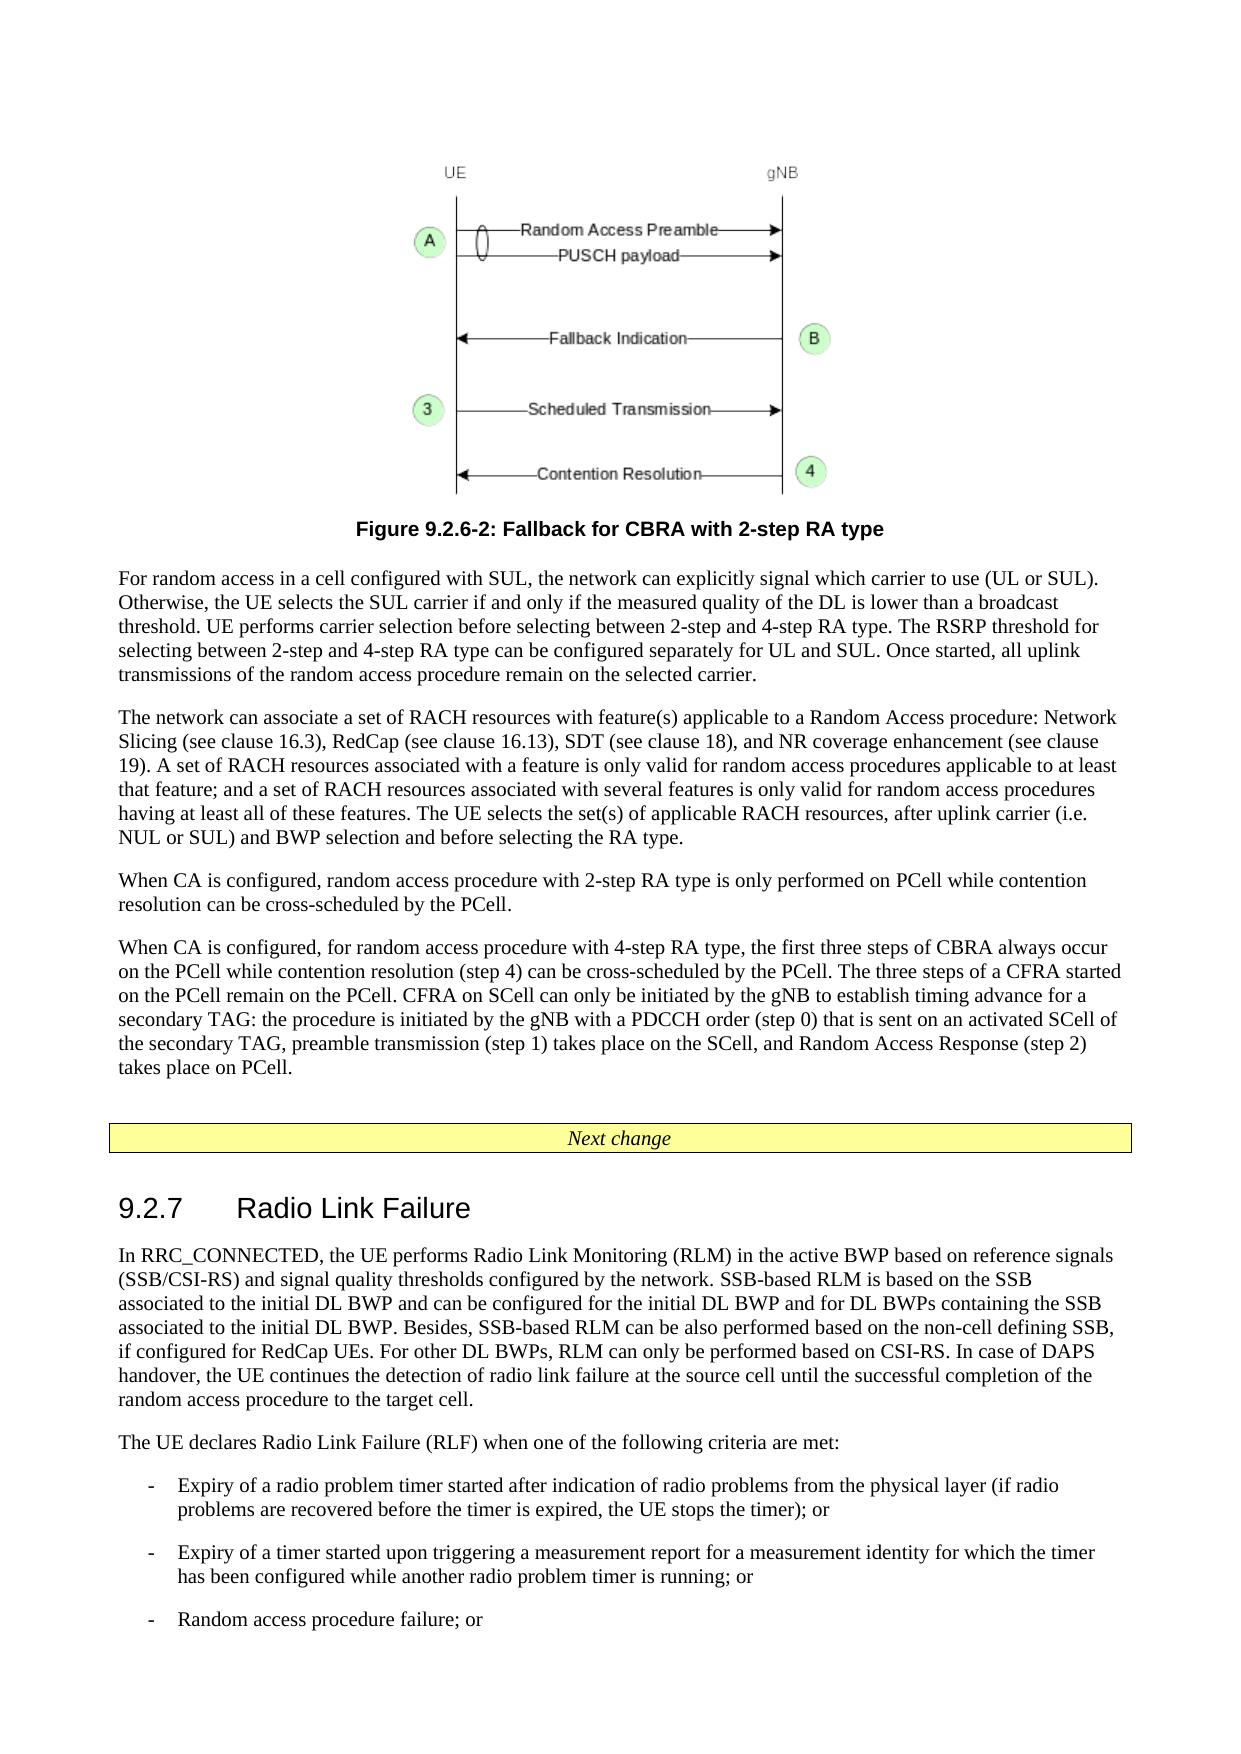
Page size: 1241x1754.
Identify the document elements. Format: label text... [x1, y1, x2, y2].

text The UE declares Radio Link Failure (RLF) when one of the following criteria are met: [118, 1430, 1122, 1454]
text Next change [110, 1124, 1131, 1152]
text The network can associate a set of RACH resources with feature(s) applicable to a Random Access procedure: Network Slicing (see clause 16.3), RedCap (see clause 16.13), SDT (see clause 18), and NR coverage enhancement (see clause 19). A set of RACH resources associated with a feature is only valid for random access procedures applicable to at least that feature; and a set of RACH resources associated with several features is only valid for random access procedures having at least all of these features. The UE selects the set(s) of applicable RACH resources, after uplink carrier (i.e. NUL or SUL) and BWP selection and before selecting the RA type. [118, 705, 1122, 849]
text - Random access procedure failure; or [148, 1607, 1122, 1631]
text Figure 9.2.6-2: Fallback for CBRA with 2-step RA type [118, 517, 1122, 541]
text For random access in a cell configured with SUL, the network can explicitly signal which carrier to use (UL or SUL). Otherwise, the UE selects the SUL carrier if and only if the measured quality of the DL is lower than a broadcast threshold. UE performs carrier selection before selecting between 2-step and 4-step RA type. The RSRP threshold for selecting between 2-step and 4-step RA type can be configured separately for UL and SUL. Once started, all uplink transmissions of the random access procedure remain on the selected carrier. [118, 566, 1122, 686]
text - Expiry of a timer started upon triggering a measurement report for a measurement identity for which the timer has been configured while another radio problem timer is running; or [148, 1540, 1122, 1588]
text - Expiry of a radio problem timer started after indication of radio problems from the physical layer (if radio problems are recovered before the timer is expired, the UE stops the timer); or [148, 1473, 1122, 1521]
text In RRC_CONNECTED, the UE performs Radio Link Monitoring (RLM) in the active BWP based on reference signals (SSB/CSI-RS) and signal quality thresholds configured by the network. SSB-based RLM is based on the SSB associated to the initial DL BWP and can be configured for the initial DL BWP and for DL BWPs containing the SSB associated to the initial DL BWP. Besides, SSB-based RLM can be also performed based on the non-cell defining SSB, if configured for RedCap UEs. For other DL BWPs, RLM can only be performed based on CSI-RS. In case of DAPS handover, the UE continues the detection of radio link failure at the source cell until the successful completion of the random access procedure to the target cell. [118, 1243, 1122, 1411]
text When CA is configured, for random access procedure with 4-step RA type, the first three steps of CBRA always occur on the PCell while contention resolution (step 4) can be cross-scheduled by the PCell. The three steps of a CFRA started on the PCell remain on the PCell. CFRA on SCell can only be initiated by the gNB to establish timing advance for a secondary TAG: the procedure is initiated by the gNB with a PDCCH order (step 0) that is sent on an activated SCell of the secondary TAG, preamble transmission (step 1) takes place on the SCell, and Random Access Response (step 2) takes place on PCell. [118, 935, 1122, 1079]
text When CA is configured, random access procedure with 2-step RA type is only performed on PCell while contention resolution can be cross-scheduled by the PCell. [118, 868, 1122, 916]
subtitle 9.2.7 Radio Link Failure [118, 1191, 1122, 1224]
